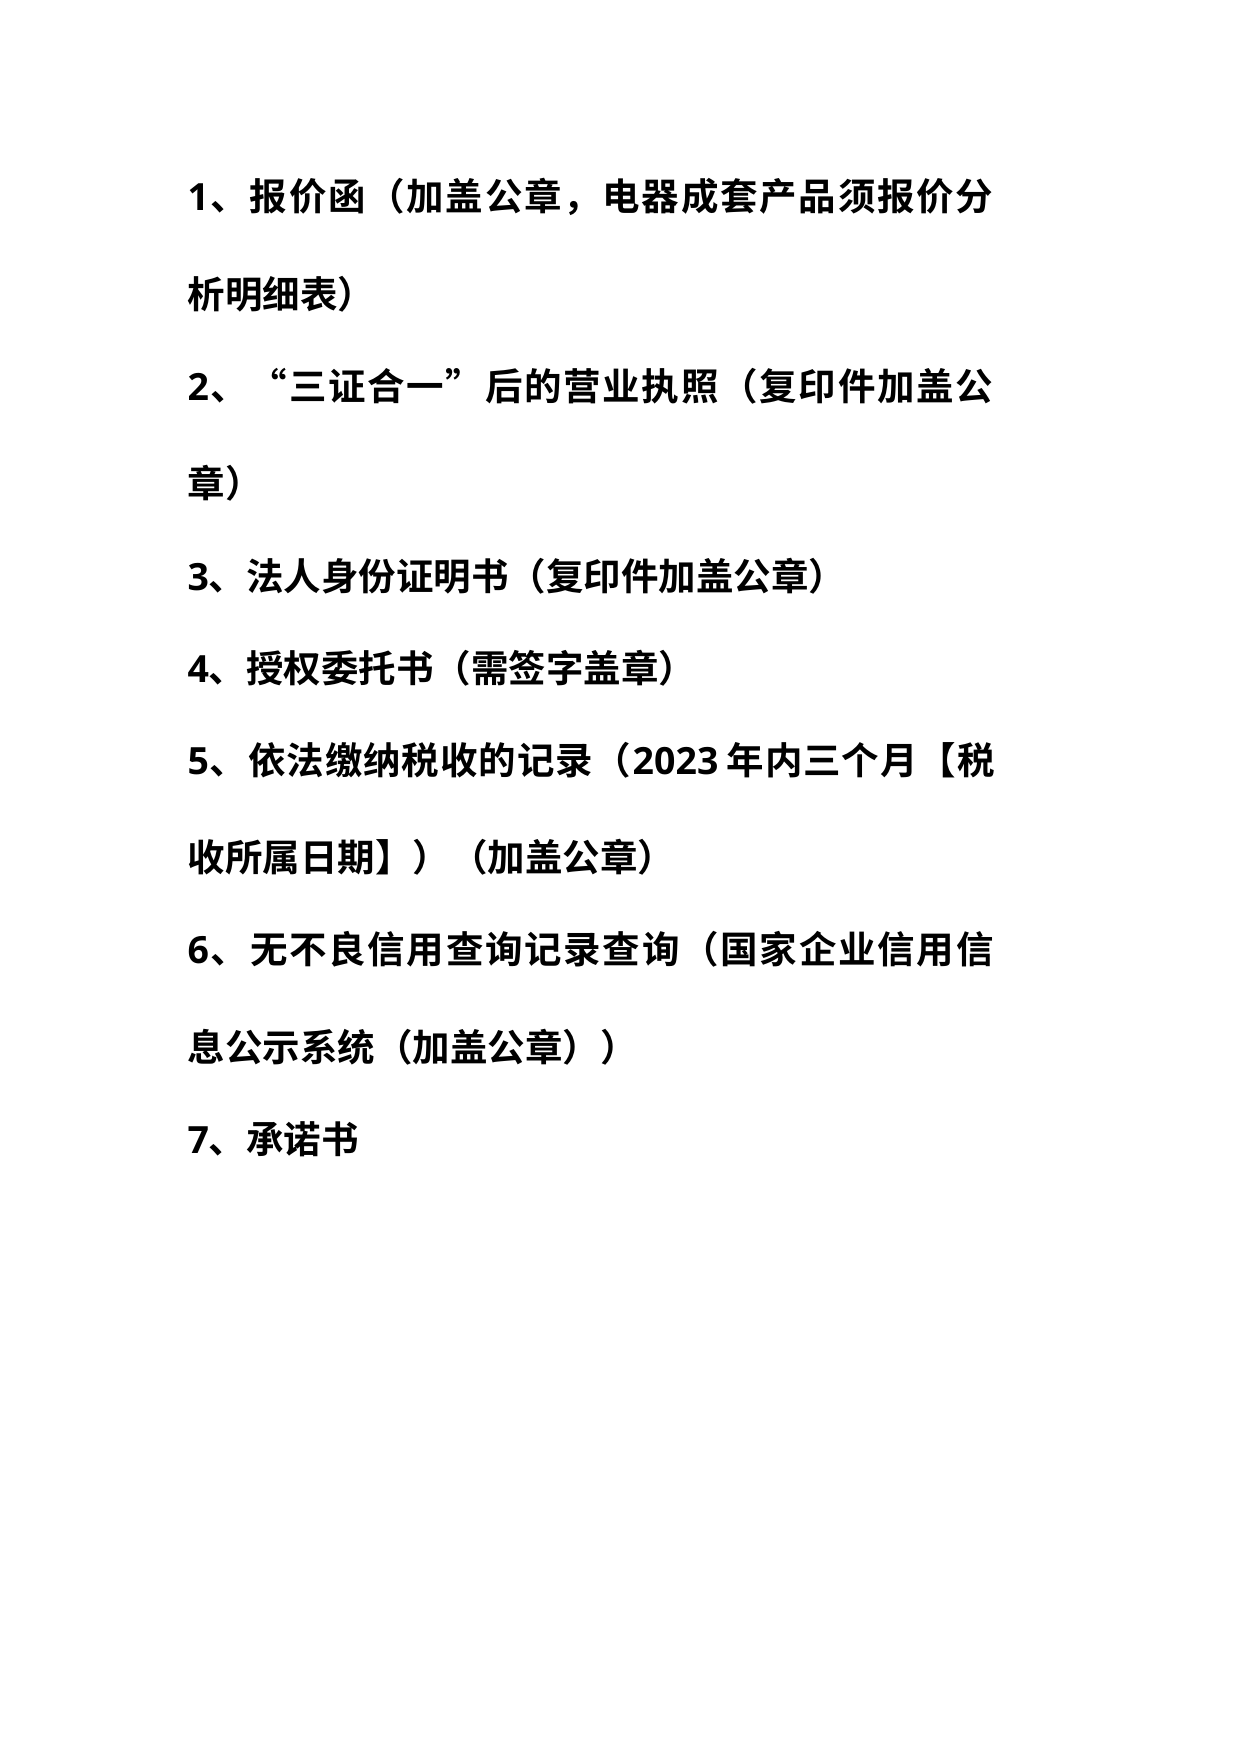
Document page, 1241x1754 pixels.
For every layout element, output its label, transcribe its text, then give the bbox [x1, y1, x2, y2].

text 1、报价函（加盖公章，电器成套产品须报价分析明细表） [187, 162, 995, 324]
text 3、法人身份证明书（复印件加盖公章） [187, 541, 995, 606]
text 2、“三证合一”后的营业执照（复印件加盖公章） [187, 352, 995, 514]
text 7、承诺书 [187, 1105, 995, 1170]
text 5、依法缴纳税收的记录（2023年内三个月【税收所属日期】）（加盖公章） [187, 726, 995, 888]
text 6、无不良信用查询记录查询（国家企业信用信息公示系统（加盖公章）） [187, 915, 995, 1078]
text 4、授权委托书（需签字盖章） [187, 633, 995, 698]
